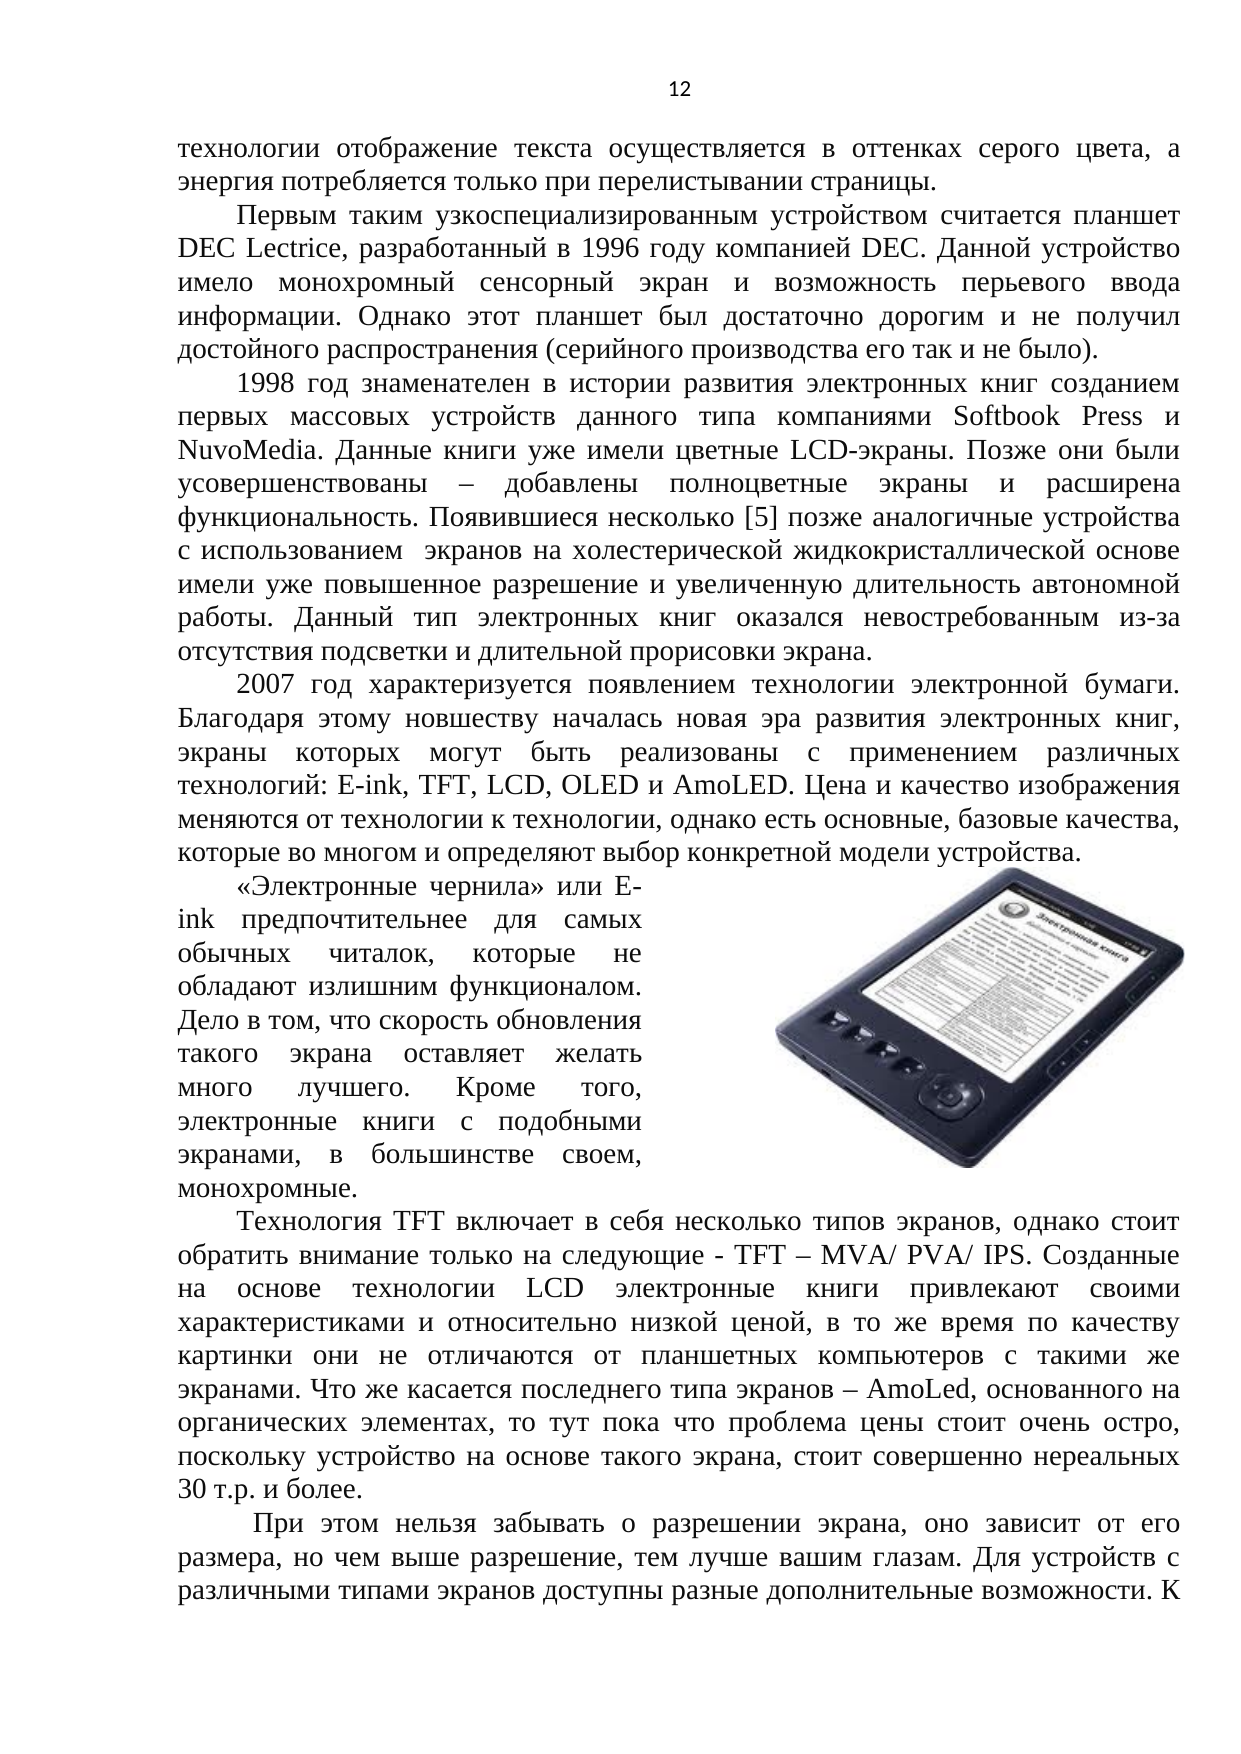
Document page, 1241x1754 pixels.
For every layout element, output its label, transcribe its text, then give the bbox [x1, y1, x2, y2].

text «Электронные чернила» или E-ink предпочтительнее для самых обычных читалок, которые не обладают излишним функционалом. Дело в том, что скорость обновления такого экрана оставляет желать много лучшего. Кроме того, электронные книги с подобными экранами, в большинстве своем, монохромные. [177, 868, 642, 1203]
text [177, 1505, 1181, 1606]
text Технология TFT включает в себя несколько типов экранов, однако стоит обратить внимание только на следующие - TFT – MVA/ PVA/ IPS. Созданные на основе технологии LCD электронные книги привлекают своими характеристиками и относительно низкой ценой, в то же время по качеству картинки они не отличаются от планшетных компьютеров с такими же экранами. Что же касается последнего типа экранов – AmoLed, основанного на органических элементах, то тут пока что проблема цены стоит очень остро, поскольку устройство на основе такого экрана, стоит совершенно нереальных 30 т.р. и более. [177, 1203, 1181, 1505]
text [177, 130, 1181, 197]
text 1998 год знаменателен в истории развития электронных книг созданием первых массовых устройств данного типа компаниями Softbook Press и NuvoMedia. Данные книги уже имели цветные LCD-экраны. Позже они были усовершенствованы – добавлены полноцветные экраны и расширена функциональность. Появившиеся несколько [5] позже аналогичные устройства с использованием экранов на холестерической жидкокристаллической основе имели уже повышенное разрешение и увеличенную длительность автономной работы. Данный тип электронных книг оказался невостребованным из-за отсутствия подсветки и длительной прорисовки экрана. [177, 365, 1181, 667]
picture [775, 867, 1185, 1168]
text Первым таким узкоспециализированным устройством считается планшет DEC Lectrice, разработанный в 1996 году компанией DEC. Данной устройство имело монохромный сенсорный экран и возможность перьевого ввода информации. Однако этот планшет был достаточно дорогим и не получил достойного распространения (серийного производства его так и не было). [177, 197, 1181, 365]
text 2007 год характеризуется появлением технологии электронной бумаги. Благодаря этому новшеству началась новая эра развития электронных книг, экраны которых могут быть реализованы с применением различных технологий: E-ink, TFT, LCD, OLED и AmoLED. Цена и качество изображения меняются от технологии к технологии, однако есть основные, базовые качества, которые во многом и определяют выбор конкретной модели устройства. [177, 667, 1181, 868]
